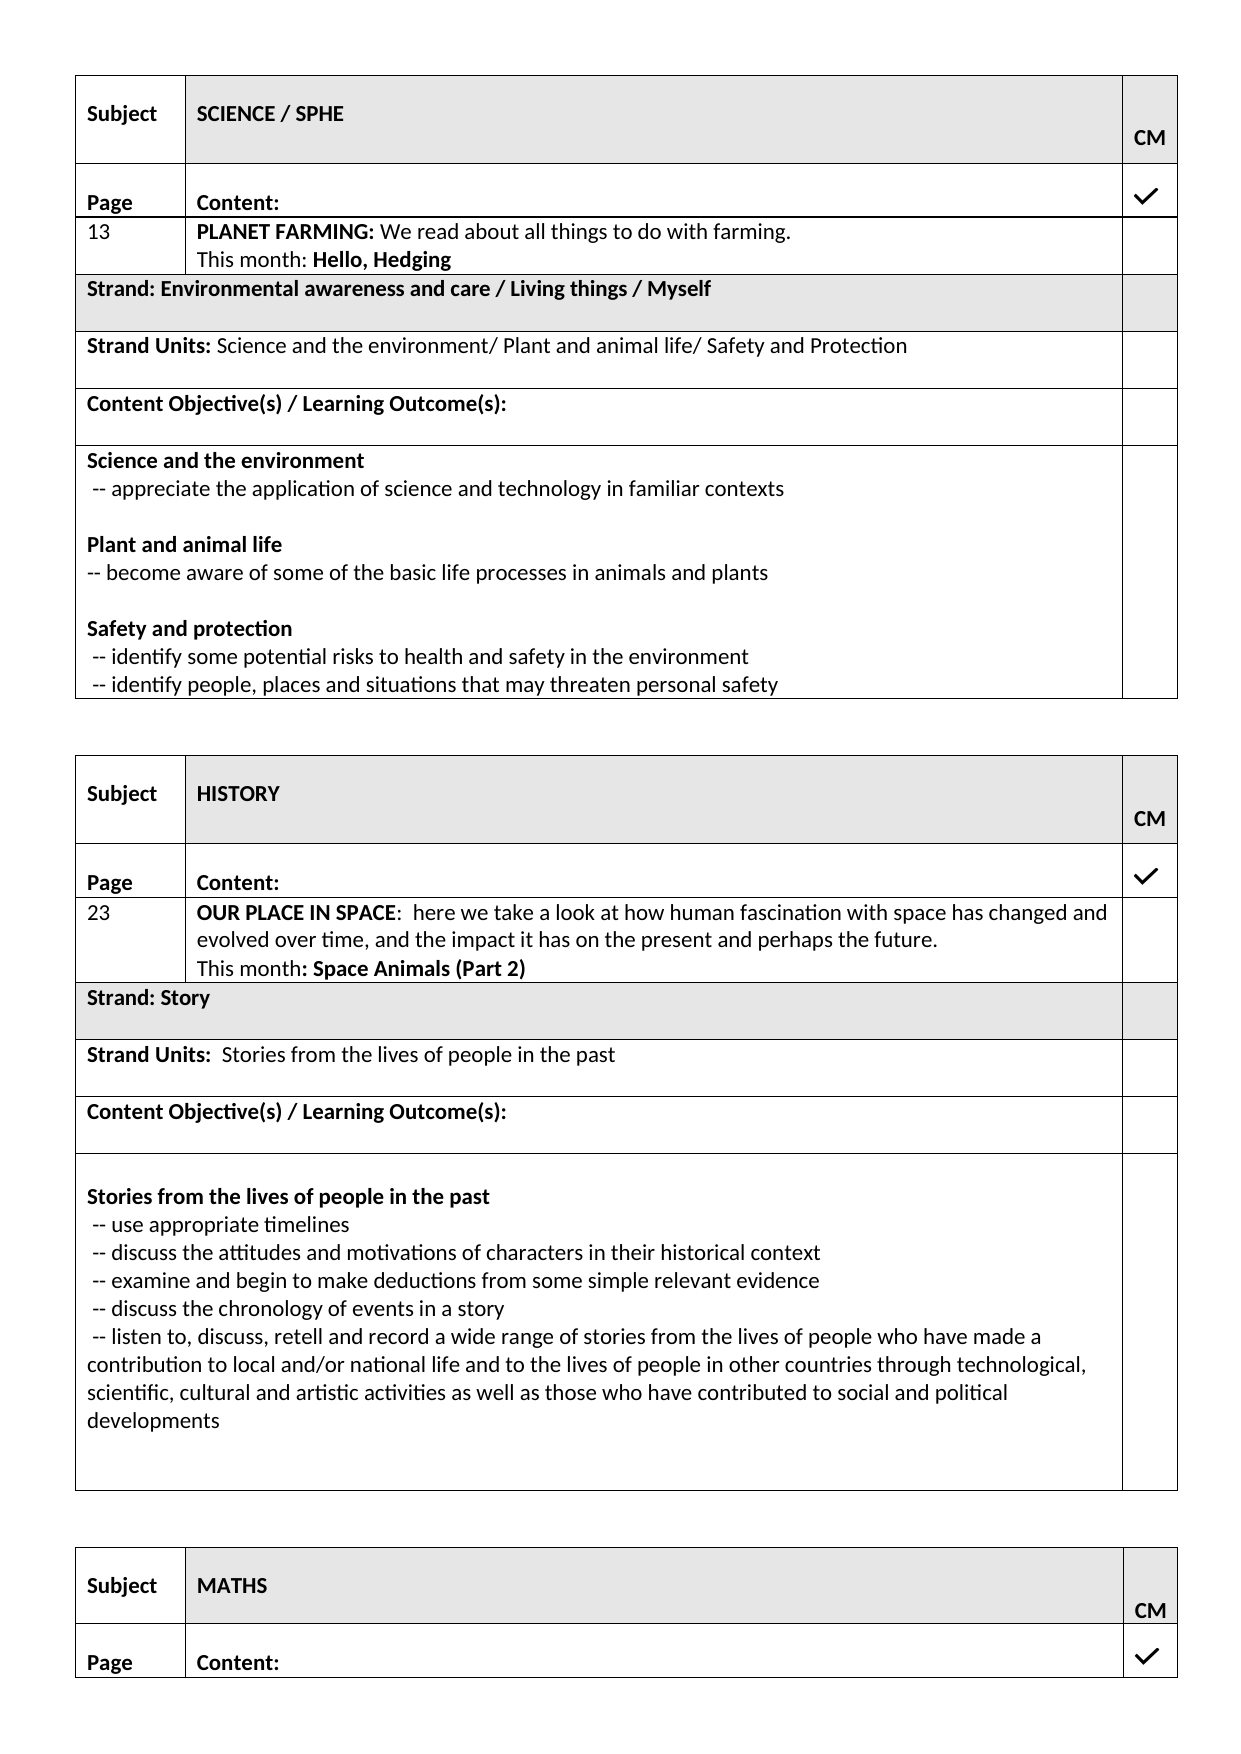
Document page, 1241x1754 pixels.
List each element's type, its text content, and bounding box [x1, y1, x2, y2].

table_cell [1123, 164, 1177, 216]
table_cell Page [76, 1624, 185, 1677]
table_header Subject [76, 756, 185, 843]
table_cell Strand Units: Stories from the lives of people in the past [76, 1040, 1122, 1096]
table_cell [1123, 389, 1177, 445]
table_cell [1123, 218, 1177, 273]
table_cell Content Objective(s) / Learning Outcome(s): [76, 389, 1122, 445]
table_cell Strand Units: Science and the environment/ Plant and animal life/ Safety and Protection [76, 332, 1122, 388]
table_cell [1123, 1040, 1177, 1096]
picture [1133, 188, 1159, 209]
table_cell Content: [186, 1624, 1123, 1677]
table_header CM [1123, 756, 1177, 843]
table_cell Strand: Environmental awareness and care / Living things / Myself [76, 275, 1122, 331]
table_cell Page [76, 164, 185, 216]
table_header CM [1124, 1548, 1177, 1623]
table_cell Content Objective(s) / Learning Outcome(s): [76, 1097, 1122, 1153]
table_cell 23 [76, 898, 185, 982]
table_header CM [1123, 76, 1177, 163]
table_cell [1123, 983, 1177, 1039]
table_cell [1123, 275, 1177, 331]
table_cell Content: [186, 844, 1122, 897]
table_header MATHS [186, 1548, 1123, 1623]
table_cell [1123, 1097, 1177, 1153]
table_cell Stories from the lives of people in the past -- use appropriate timelines -- discuss the attitudes and motivations of characters in their historical context -- examine and begin to make deductions from some simple relevant evidence -- discuss the chronology of events in a story -- listen to, discuss, retell and record a wide range of stories from the lives of people who have made a contribution to local and/or national life and to the lives of people in other countries through technological, scientific, cultural and artistic activities as well as those who have contributed to social and political developments [76, 1154, 1122, 1490]
table_cell Science and the environment -- appreciate the application of science and technology in familiar contexts Plant and animal life -- become aware of some of the basic life processes in animals and plants Safety and protection -- identify some potential risks to health and safety in the environment -- identify people, places and situations that may threaten personal safety [76, 446, 1122, 698]
table_cell OUR PLACE IN SPACE: here we take a look at how human fascination with space has changed and evolved over time, and the impact it has on the present and perhaps the future. This month: Space Animals (Part 2) [186, 898, 1122, 982]
table_cell Page [76, 844, 185, 897]
table_cell [1123, 332, 1177, 388]
table_cell [1123, 844, 1177, 897]
table_header HISTORY [186, 756, 1122, 843]
table_cell [1123, 446, 1177, 698]
table_cell [1123, 898, 1177, 982]
table_cell [1124, 1624, 1177, 1677]
picture [1133, 868, 1159, 889]
table_cell Content: [186, 164, 1122, 216]
table_header Subject [76, 1548, 185, 1623]
table_cell PLANET FARMING: We read about all things to do with farming. This month: Hello, Hedging [186, 218, 1122, 273]
table_cell 13 [76, 218, 185, 273]
table_header SCIENCE / SPHE [186, 76, 1122, 163]
picture [1134, 1648, 1160, 1669]
table_cell [1123, 1154, 1177, 1490]
table_cell Strand: Story [76, 983, 1122, 1039]
table_header Subject [76, 76, 185, 163]
